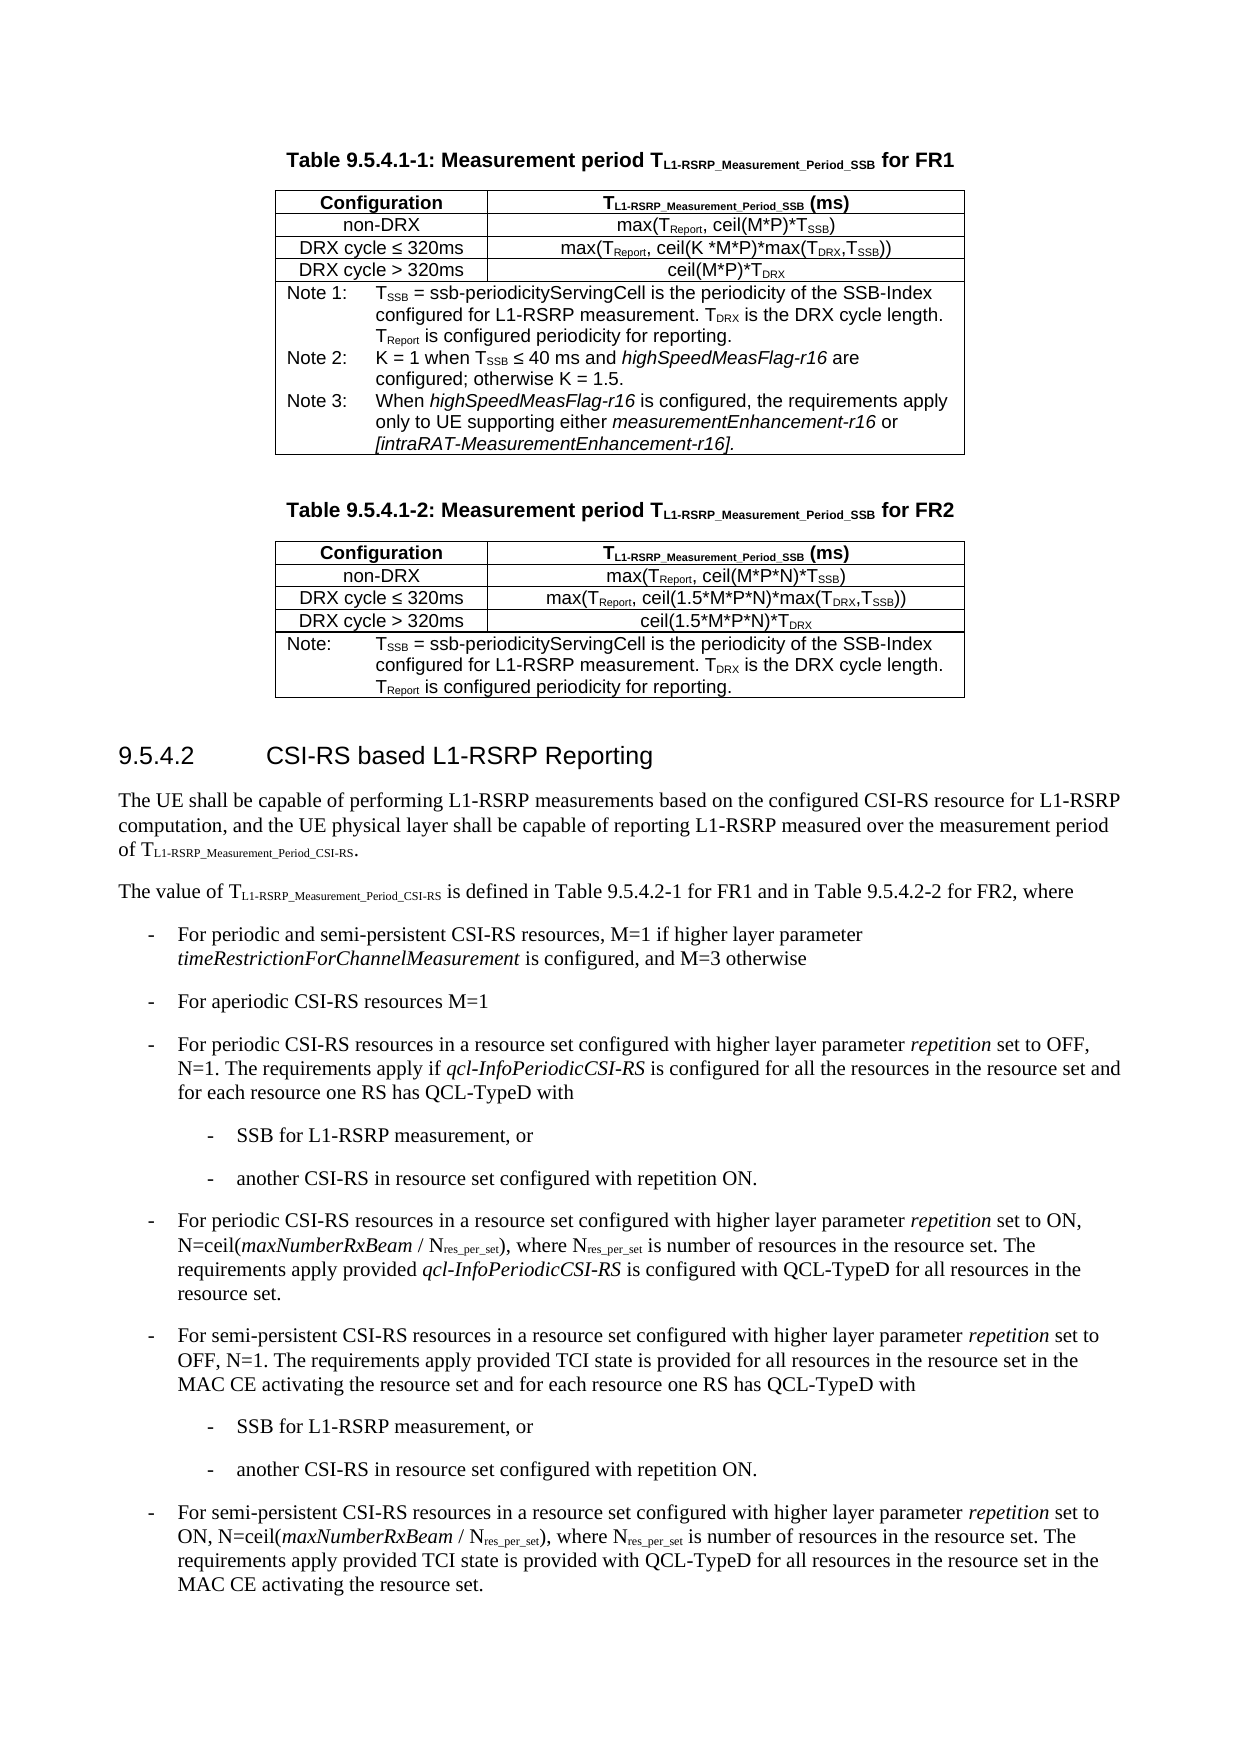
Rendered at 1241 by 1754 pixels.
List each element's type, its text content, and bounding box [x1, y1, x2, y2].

text Table 9.5.4.1-1: Measurement period TL1-RSRP_Measurement_Period_SSB for FR1 [118, 148, 1122, 172]
text - For semi-persistent CSI-RS resources in a resource set configured with higher layer parameter repetition set to OFF, N=1. The requirements apply provided TCI state is provided for all resources in the resource set in the MAC CE activating the resource set and for each resource one RS has QCL-TypeD with [148, 1323, 1122, 1396]
table_cell Note: TSSB = ssb-periodicityServingCell is the periodicity of the SSB-Index configured for L1-RSRP measurement. TDRX is the DRX cycle length. TReport is configured periodicity for reporting. [276, 633, 964, 697]
text The UE shall be capable of performing L1-RSRP measurements based on the configured CSI-RS resource for L1-RSRP computation, and the UE physical layer shall be capable of reporting L1-RSRP measured over the measurement period of TL1-RSRP_Measurement_Period_CSI-RS. [118, 788, 1122, 861]
table_cell DRX cycle ≤ 320ms [276, 587, 487, 609]
text - For periodic CSI-RS resources in a resource set configured with higher layer parameter repetition set to OFF, N=1. The requirements apply if qcl-InfoPeriodicCSI-RS is configured for all the resources in the resource set and for each resource one RS has QCL-TypeD with [148, 1032, 1122, 1104]
table_cell max(TReport, ceil(M*P)*TSSB) [488, 214, 964, 236]
table_header TL1-RSRP_Measurement_Period_SSB (ms) [488, 191, 964, 213]
text - SSB for L1-RSRP measurement, or [207, 1414, 1122, 1438]
text Table 9.5.4.1-2: Measurement period TL1-RSRP_Measurement_Period_SSB for FR2 [118, 498, 1122, 522]
text - another CSI-RS in resource set configured with repetition ON. [207, 1166, 1122, 1190]
text - For aperiodic CSI-RS resources M=1 [148, 989, 1122, 1013]
table_cell DRX cycle > 320ms [276, 259, 487, 281]
table_cell max(TReport, ceil(M*P*N)*TSSB) [488, 565, 964, 586]
text - For periodic and semi-persistent CSI-RS resources, M=1 if higher layer parameter timeRestrictionForChannelMeasurement is configured, and M=3 otherwise [148, 922, 1122, 970]
table_cell max(TReport, ceil(1.5*M*P*N)*max(TDRX,TSSB)) [488, 587, 964, 609]
text - SSB for L1-RSRP measurement, or [207, 1123, 1122, 1147]
text - another CSI-RS in resource set configured with repetition ON. [207, 1457, 1122, 1481]
table_header Configuration [276, 191, 487, 213]
table_header TL1-RSRP_Measurement_Period_SSB (ms) [488, 542, 964, 563]
text The value of TL1-RSRP_Measurement_Period_CSI-RS is defined in Table 9.5.4.2-1 for FR1 and in Table 9.5.4.2-2 for FR2, where [118, 879, 1122, 903]
table_cell Note 1: TSSB = ssb-periodicityServingCell is the periodicity of the SSB-Index configured for L1-RSRP measurement. TDRX is the DRX cycle length. TReport is configured periodicity for reporting. Note 2: K = 1 when TSSB ≤ 40 ms and highSpeedMeasFlag-r16 are configured; otherwise K = 1.5. Note 3: When highSpeedMeasFlag-r16 is configured, the requirements apply only to UE supporting either measurementEnhancement-r16 or [intraRAT-MeasurementEnhancement-r16]. [276, 282, 964, 454]
table_header Configuration [276, 542, 487, 563]
text - For semi-persistent CSI-RS resources in a resource set configured with higher layer parameter repetition set to ON, N=ceil(maxNumberRxBeam / Nres_per_set), where Nres_per_set is number of resources in the resource set. The requirements apply provided TCI state is provided with QCL-TypeD for all resources in the resource set in the MAC CE activating the resource set. [148, 1500, 1122, 1596]
table_cell max(TReport, ceil(K *M*P)*max(TDRX,TSSB)) [488, 237, 964, 258]
table_cell ceil(M*P)*TDRX [488, 259, 964, 281]
text - For periodic CSI-RS resources in a resource set configured with higher layer parameter repetition set to ON, N=ceil(maxNumberRxBeam / Nres_per_set), where Nres_per_set is number of resources in the resource set. The requirements apply provided qcl-InfoPeriodicCSI-RS is configured with QCL-TypeD for all resources in the resource set. [148, 1208, 1122, 1305]
table_cell ceil(1.5*M*P*N)*TDRX [488, 610, 964, 631]
table_cell non-DRX [276, 214, 487, 236]
table_cell DRX cycle ≤ 320ms [276, 237, 487, 258]
table_cell DRX cycle > 320ms [276, 610, 487, 631]
subtitle 9.5.4.2 CSI-RS based L1-RSRP Reporting [118, 741, 1122, 770]
table_cell non-DRX [276, 565, 487, 586]
